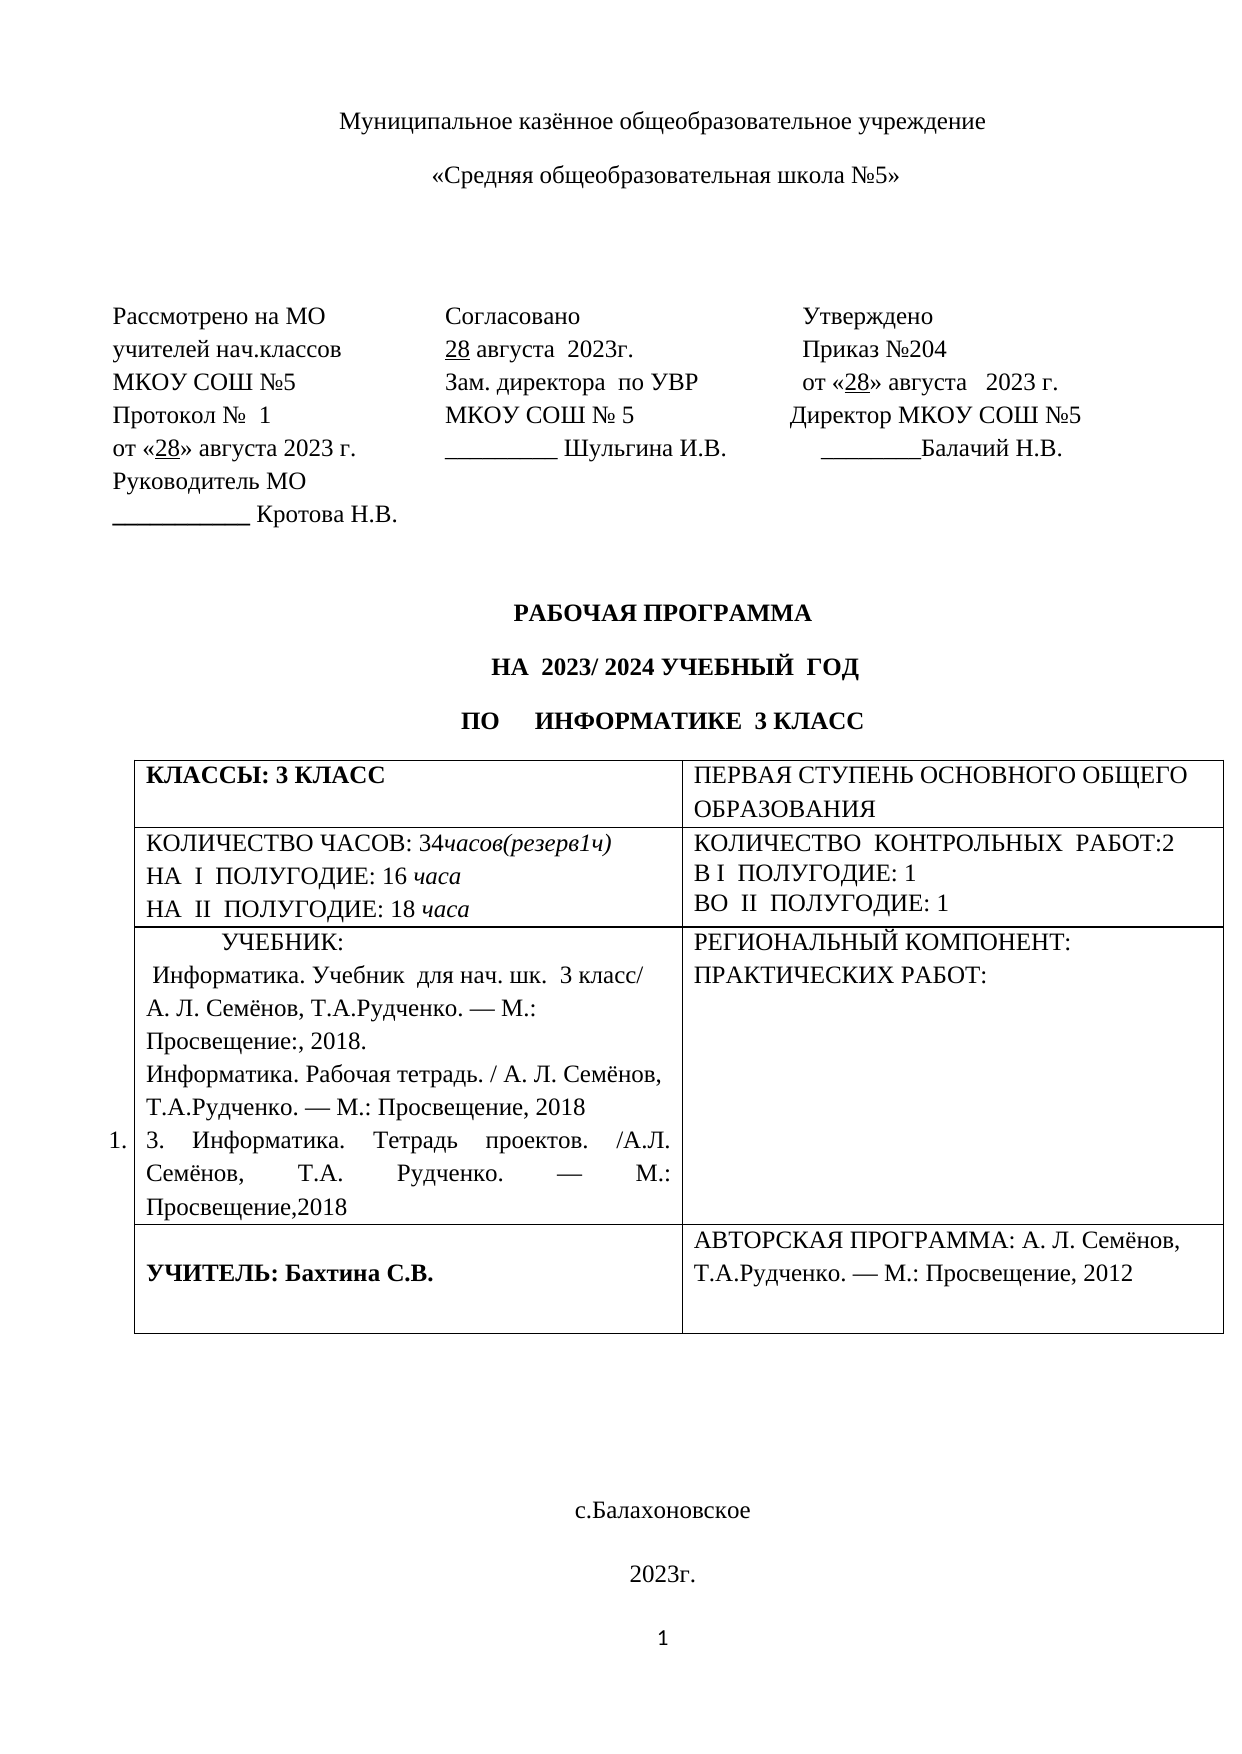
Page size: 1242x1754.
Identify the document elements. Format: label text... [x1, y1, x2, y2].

text НА 2023/ 2024 УЧЕБНЫЙ ГОД [112, 652, 1212, 681]
table_cell РЕГИОНАЛЬНЫЙ КОМПОНЕНТ: ПРАКТИЧЕСКИХ РАБОТ: [683, 928, 1223, 1224]
table_header Утверждено Приказ №204 от «28» августа 2023 г. Директор МКОУ СОШ №5 ________Балачий Н.В. [766, 301, 1098, 598]
table_cell УЧЕБНИК: Информатика. Учебник для нач. шк. 3 класс/ А. Л. Семёнов, Т.А.Рудченко. — М.: Просвещение:, 2018. Информатика. Рабочая тетрадь. / А. Л. Семёнов, Т.А.Рудченко. — М.: Просвещение, 2018 3. Информатика. Тетрадь проектов. /А.Л. Cемёнов, Т.А. Рудченко. — М.: Просвещение,2018 [135, 928, 682, 1224]
table_header КЛАССЫ: 3 КЛАСС [135, 761, 682, 827]
table_header Рассмотрено на МО учителей нач.классов МКОУ СОШ №5 Протокол № 1 от «28» августа 2023 г. Руководитель МО ___________ Кротова Н.В. [101, 301, 433, 598]
table_header Согласовано 28 августа 2023г. Зам. директора по УВР МКОУ СОШ № 5 _________ Шульгина И.В. [434, 301, 766, 598]
text 2023г. [112, 1559, 1212, 1587]
table_cell УЧИТЕЛЬ: Бахтина С.В. [135, 1225, 682, 1333]
text с.Балахоновское [112, 1495, 1212, 1523]
text РАБОЧАЯ ПРОГРАММА [112, 598, 1212, 627]
text Муниципальное казённое общеобразовательное учреждение [112, 106, 1212, 135]
table_cell КОЛИЧЕСТВО ЧАСОВ: 34часов(резерв1ч) НА I ПОЛУГОДИЕ: 16 часа НА II ПОЛУГОДИЕ: 18 часа [135, 828, 682, 926]
text ПО ИНФОРМАТИКЕ 3 КЛАСС [112, 706, 1212, 734]
table_cell АВТОРСКАЯ ПРОГРАММА: А. Л. Семёнов, Т.А.Рудченко. — М.: Просвещение, 2012 [683, 1225, 1223, 1333]
table_header ПЕРВАЯ СТУПЕНЬ ОСНОВНОГО ОБЩЕГО ОБРАЗОВАНИЯ [683, 761, 1223, 827]
table_cell КОЛИЧЕСТВО КОНТРОЛЬНЫХ РАБОТ:2 В I ПОЛУГОДИЕ: 1 ВО II ПОЛУГОДИЕ: 1 [683, 828, 1223, 926]
text «Средняя общеобразовательная школа №5» [112, 160, 1212, 189]
